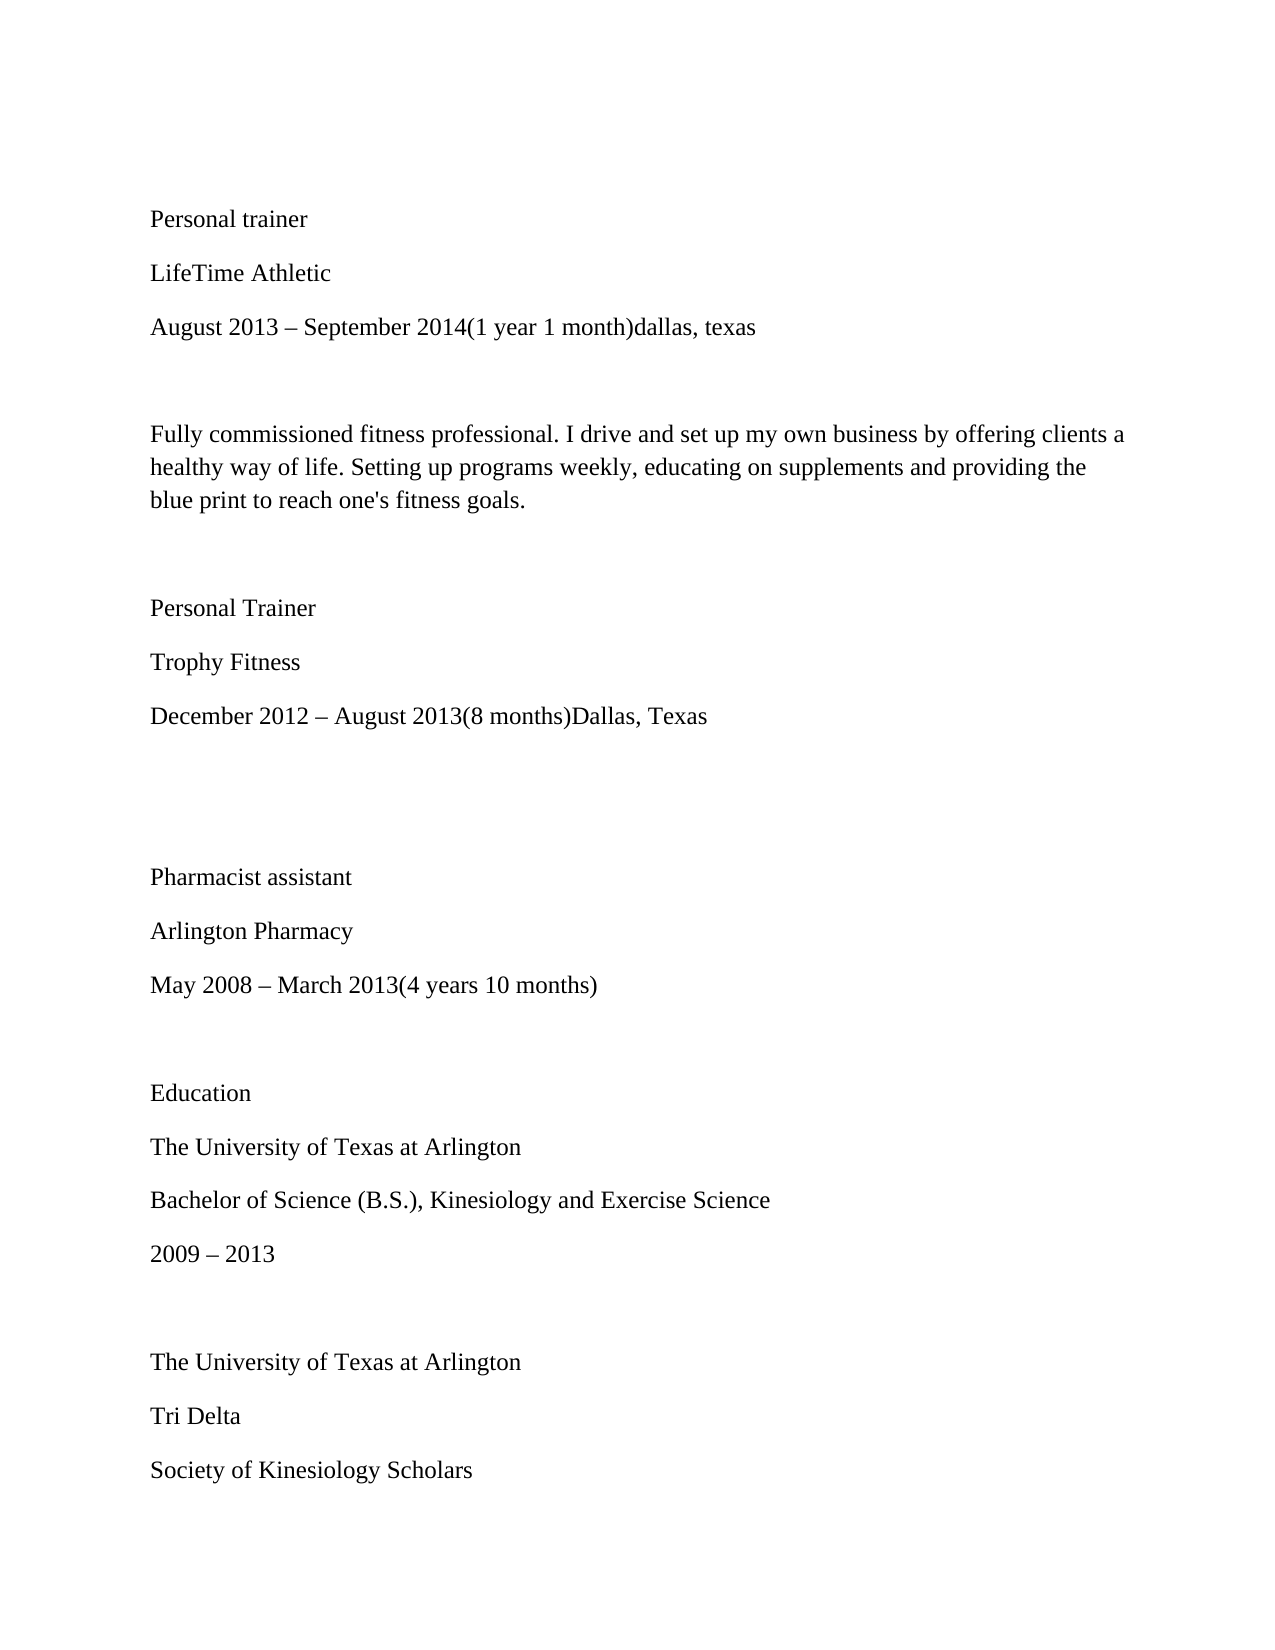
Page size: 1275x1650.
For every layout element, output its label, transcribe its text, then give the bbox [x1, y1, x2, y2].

text Bachelor of Science (B.S.), Kinesiology and Exercise Science [150, 1185, 1125, 1214]
text LifeTime Athletic [150, 258, 1125, 286]
text Personal Trainer [150, 593, 1125, 622]
text May 2008 – March 2013(4 years 10 months) [150, 970, 1125, 999]
text 2009 – 2013 [150, 1239, 1125, 1268]
text Fully commissioned fitness professional. I drive and set up my own business by offering clients a healthy way of life. Setting up programs weekly, educating on supplements and providing the blue print to reach one's fitness goals. [150, 419, 1125, 514]
text The University of Texas at Arlington [150, 1347, 1125, 1376]
text Personal trainer [150, 204, 1125, 233]
text Arlington Pharmacy [150, 916, 1125, 945]
text December 2012 – August 2013(8 months)Dallas, Texas [150, 701, 1125, 729]
text Pharmacist assistant [150, 862, 1125, 891]
text Society of Kinesiology Scholars [150, 1455, 1125, 1483]
text Education [150, 1078, 1125, 1106]
text The University of Texas at Arlington [150, 1132, 1125, 1160]
text Tri Delta [150, 1401, 1125, 1429]
text August 2013 – September 2014(1 year 1 month)dallas, texas [150, 312, 1125, 340]
text Trophy Fitness [150, 647, 1125, 676]
